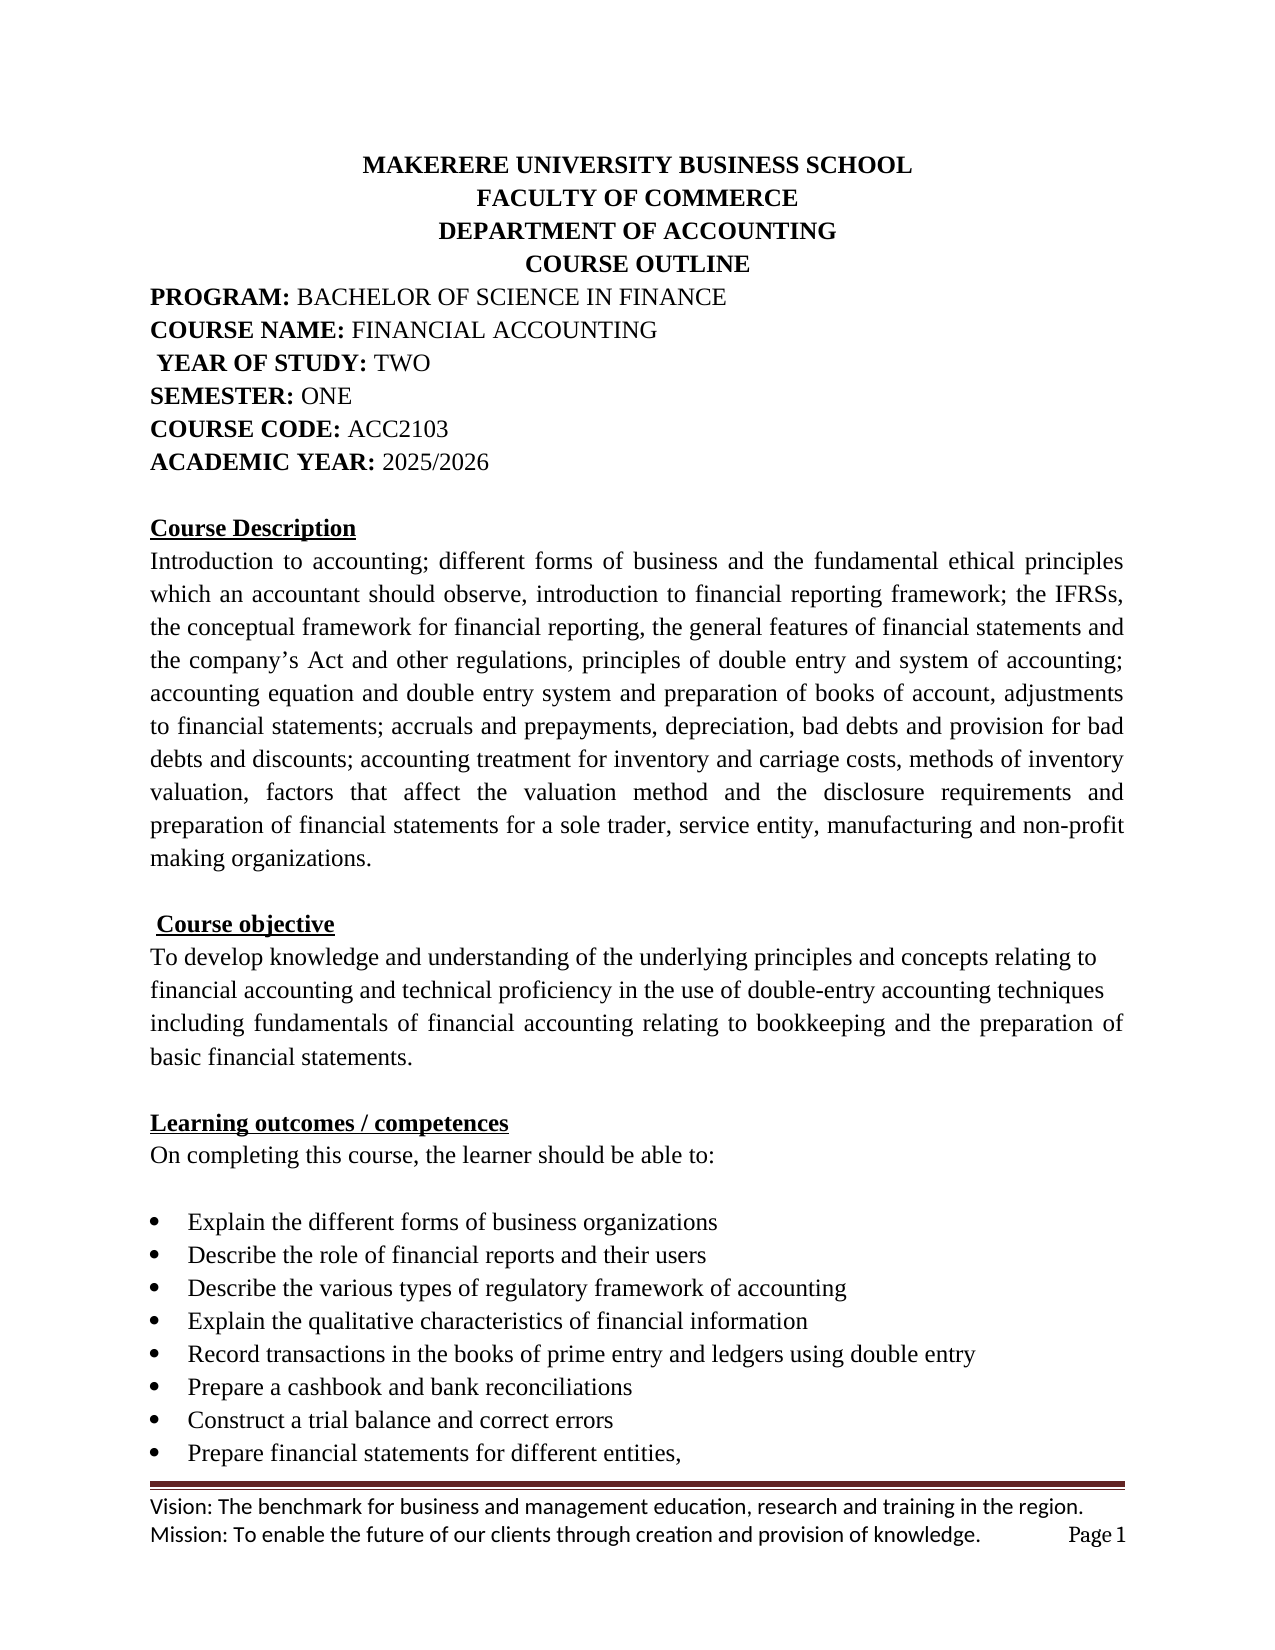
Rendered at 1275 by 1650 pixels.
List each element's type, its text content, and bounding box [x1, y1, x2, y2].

text SEMESTER: ONE [150, 381, 1125, 410]
text Course objective [150, 909, 1125, 938]
list Explain the qualitative characteristics of financial information [150, 1306, 1125, 1334]
list Prepare financial statements for different entities, [150, 1438, 1125, 1467]
text YEAR OF STUDY: TWO [150, 348, 1125, 377]
list Prepare a cashbook and bank reconciliations [150, 1372, 1125, 1401]
text COURSE NAME: FINANCIAL ACCOUNTING [150, 315, 1125, 344]
text including fundamentals of financial accounting relating to bookkeeping and the preparation of basic financial statements. [150, 1008, 1125, 1070]
text DEPARTMENT OF ACCOUNTING [150, 216, 1125, 245]
list Record transactions in the books of prime entry and ledgers using double entry [150, 1339, 1125, 1367]
text To develop knowledge and understanding of the underlying principles and concepts relating to [150, 942, 1125, 971]
text COURSE CODE: ACC2103 [150, 414, 1125, 443]
list Describe the role of financial reports and their users [150, 1240, 1125, 1268]
text Learning outcomes / competences [150, 1108, 1125, 1136]
text FACULTY OF COMMERCE [150, 183, 1125, 212]
list Describe the various types of regulatory framework of accounting [150, 1273, 1125, 1301]
list Explain the different forms of business organizations [150, 1207, 1125, 1235]
text Introduction to accounting; different forms of business and the fundamental ethical principles which an accountant should observe, introduction to financial reporting framework; the IFRSs, the conceptual framework for financial reporting, the general features of financial statements and the company’s Act and other regulations, principles of double entry and system of accounting; accounting equation and double entry system and preparation of books of account, adjustments to financial statements; accruals and prepayments, depreciation, bad debts and provision for bad debts and discounts; accounting treatment for inventory and carriage costs, methods of inventory valuation, factors that affect the valuation method and the disclosure requirements and preparation of financial statements for a sole trader, service entity, manufacturing and non-profit making organizations. [150, 546, 1125, 872]
text MAKERERE UNIVERSITY BUSINESS SCHOOL [150, 150, 1125, 179]
list Construct a trial balance and correct errors [150, 1405, 1125, 1433]
text On completing this course, the learner should be able to: [150, 1141, 1125, 1169]
text PROGRAM: BACHELOR OF SCIENCE IN FINANCE [150, 282, 1125, 311]
text Course Description [150, 513, 1125, 542]
text ACADEMIC YEAR: 2025/2026 [150, 447, 1125, 476]
text COURSE OUTLINE [150, 249, 1125, 278]
text financial accounting and technical proficiency in the use of double-entry accounting techniques [150, 976, 1125, 1004]
